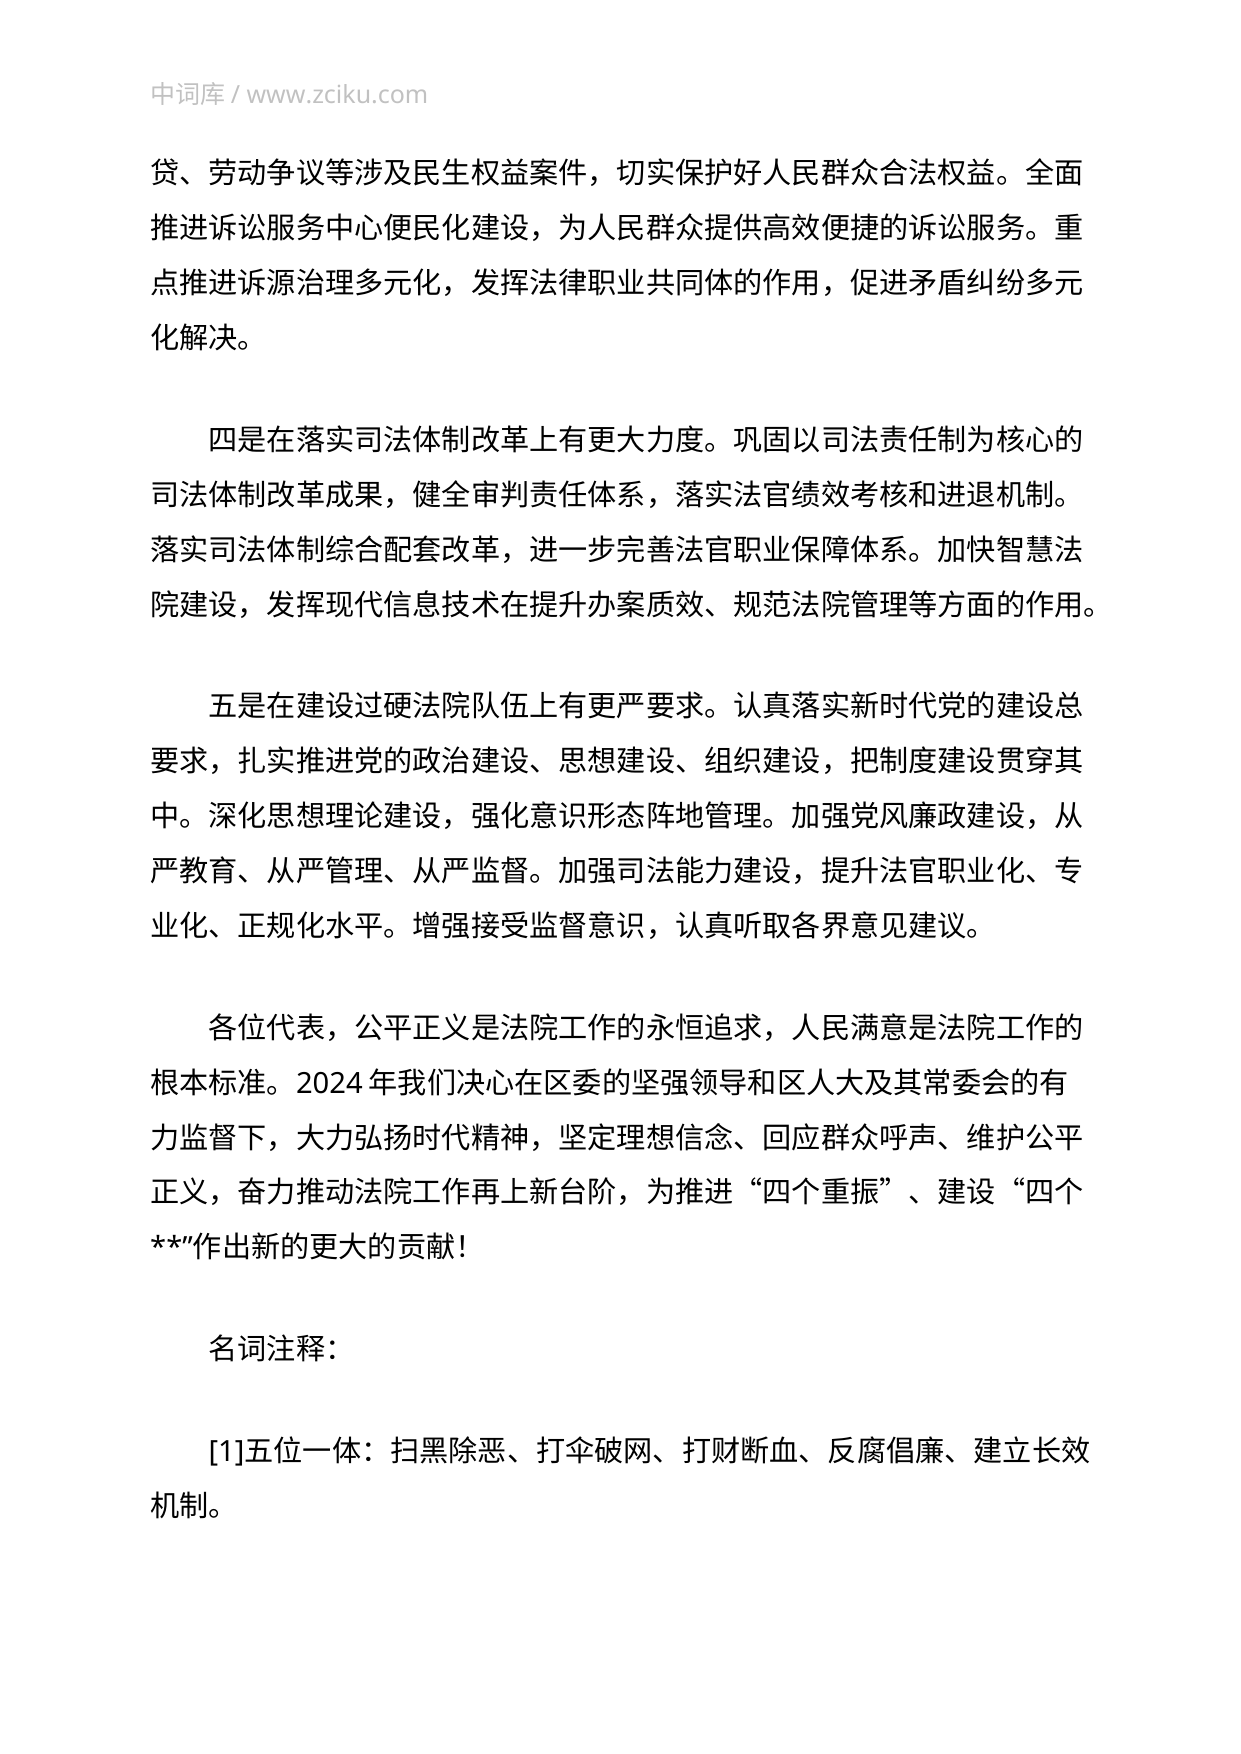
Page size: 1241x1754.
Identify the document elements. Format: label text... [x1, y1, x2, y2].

text 五是在建设过硬法院队伍上有更严要求。认真落实新时代党的建设总要求，扎实推进党的政治建设、思想建设、组织建设，把制度建设贯穿其中。深化思想理论建设，强化意识形态阵地管理。加强党风廉政建设，从严教育、从严管理、从严监督。加强司法能力建设，提升法官职业化、专业化、正规化水平。增强接受监督意识，认真听取各界意见建议。 [150, 683, 1090, 945]
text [150, 150, 1090, 357]
text [1]五位一体：扫黑除恶、打伞破网、打财断血、反腐倡廉、建立长效机制。 [150, 1428, 1090, 1525]
text 各位代表，公平正义是法院工作的永恒追求，人民满意是法院工作的根本标准。2024年我们决心在区委的坚强领导和区人大及其常委会的有力监督下，大力弘扬时代精神，坚定理想信念、回应群众呼声、维护公平正义，奋力推动法院工作再上新台阶，为推进“四个重振”、建设“四个**”作出新的更大的贡献！ [150, 1004, 1090, 1266]
text 四是在落实司法体制改革上有更大力度。巩固以司法责任制为核心的司法体制改革成果，健全审判责任体系，落实法官绩效考核和进退机制。落实司法体制综合配套改革，进一步完善法官职业保障体系。加快智慧法院建设，发挥现代信息技术在提升办案质效、规范法院管理等方面的作用。 [150, 416, 1090, 623]
text 名词注释： [150, 1326, 1090, 1368]
